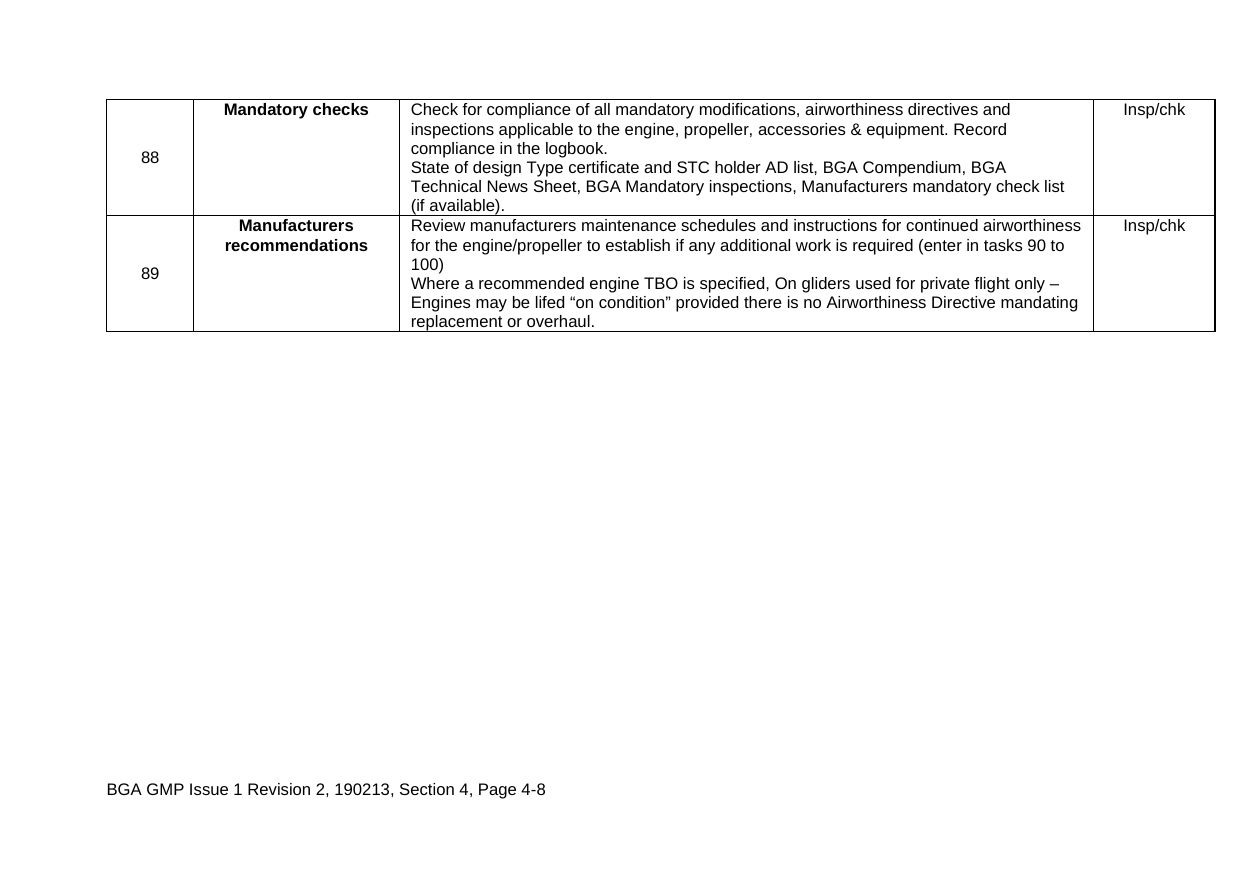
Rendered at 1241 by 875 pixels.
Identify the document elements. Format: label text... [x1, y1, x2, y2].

table_cell 89 [107, 216, 193, 331]
table_cell Insp/chk [1094, 100, 1214, 215]
table_cell Review manufacturers maintenance schedules and instructions for continued airworthiness for the engine/propeller to establish if any additional work is required (enter in tasks 90 to 100) Where a recommended engine TBO is specified, On gliders used for private flight only – Engines may be lifed “on condition” provided there is no Airworthiness Directive mandating replacement or overhaul. [400, 216, 1093, 331]
table_cell 88 [107, 100, 193, 215]
table_cell Manufacturers recommendations [194, 216, 399, 331]
table_cell Insp/chk [1094, 216, 1214, 331]
table_cell Mandatory checks [194, 100, 399, 215]
table_cell Check for compliance of all mandatory modifications, airworthiness directives and inspections applicable to the engine, propeller, accessories & equipment. Record compliance in the logbook. State of design Type certificate and STC holder AD list, BGA Compendium, BGA Technical News Sheet, BGA Mandatory inspections, Manufacturers mandatory check list (if available). [400, 100, 1093, 215]
